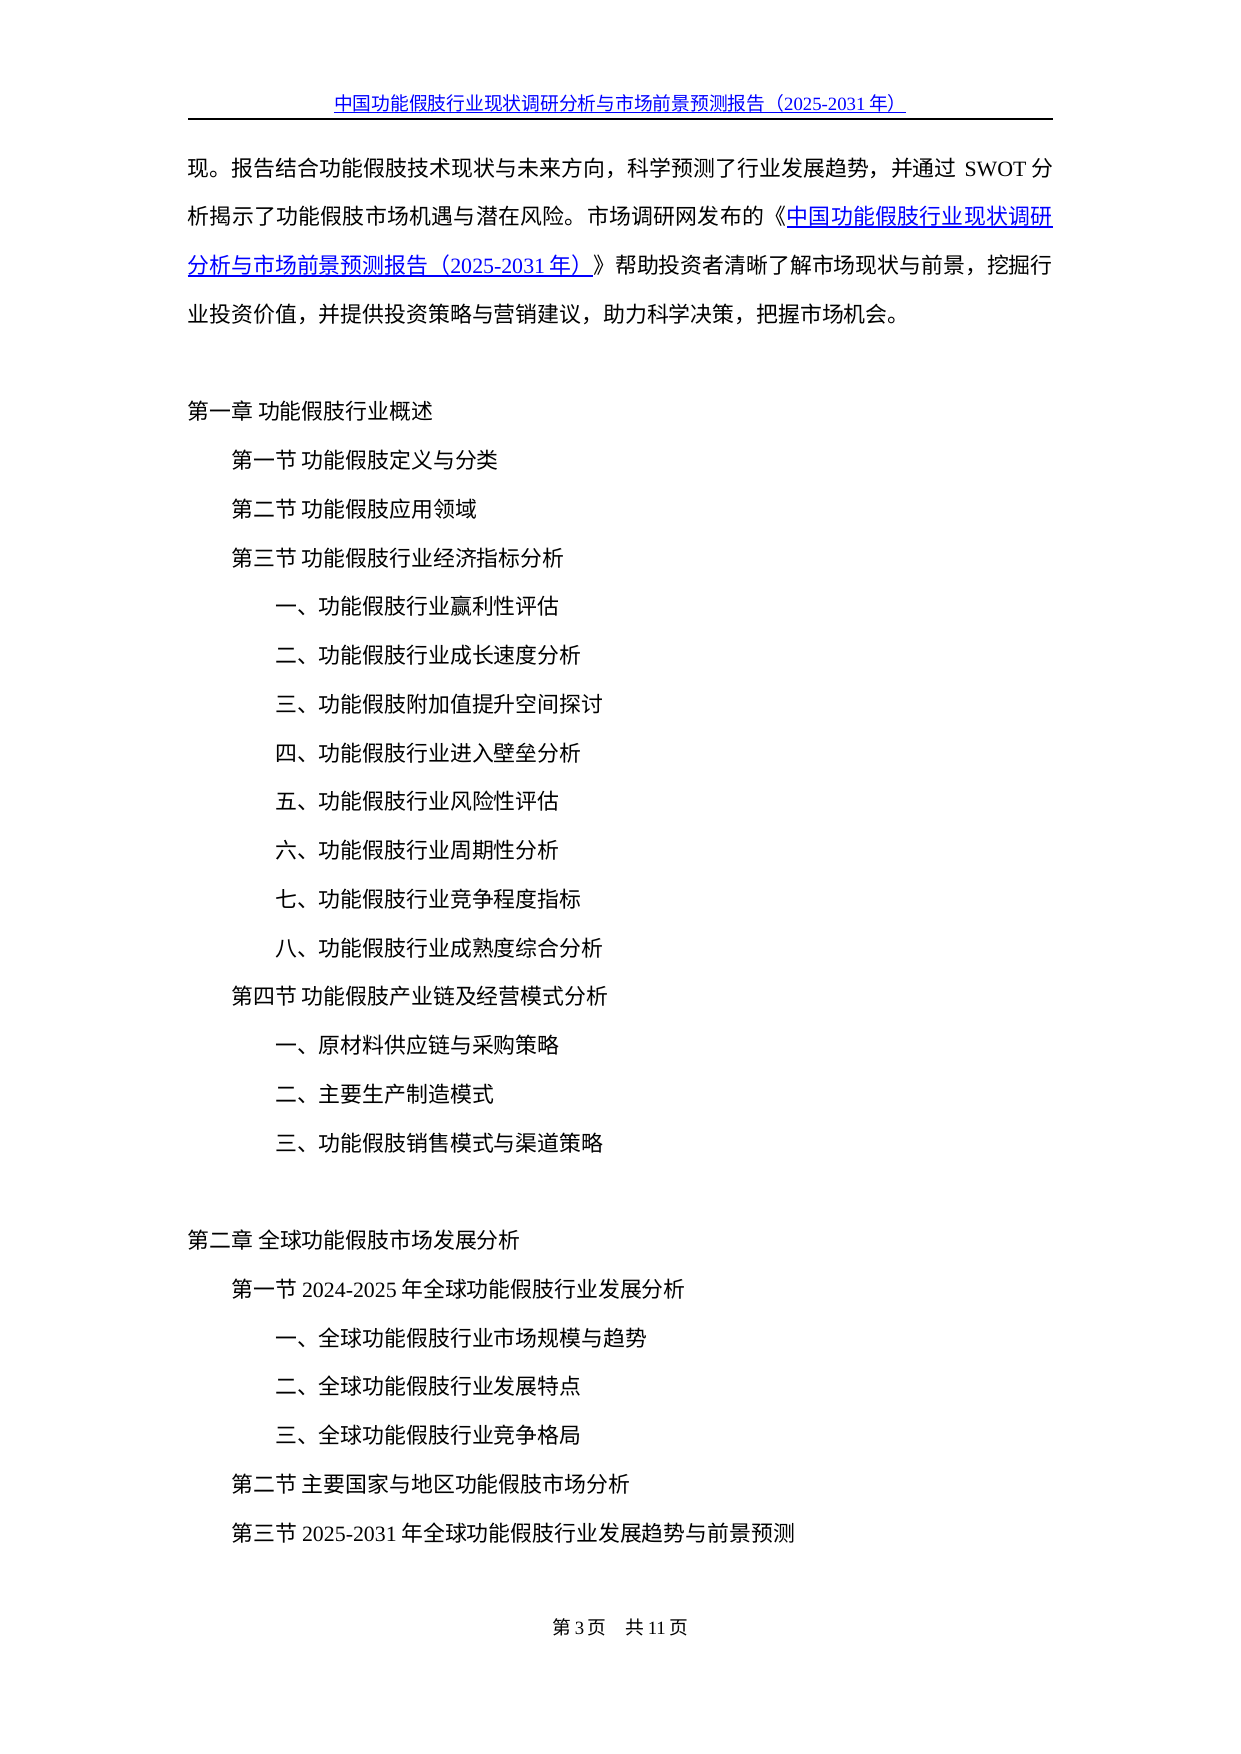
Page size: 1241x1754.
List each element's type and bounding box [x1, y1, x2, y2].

text [187, 150, 1053, 1548]
